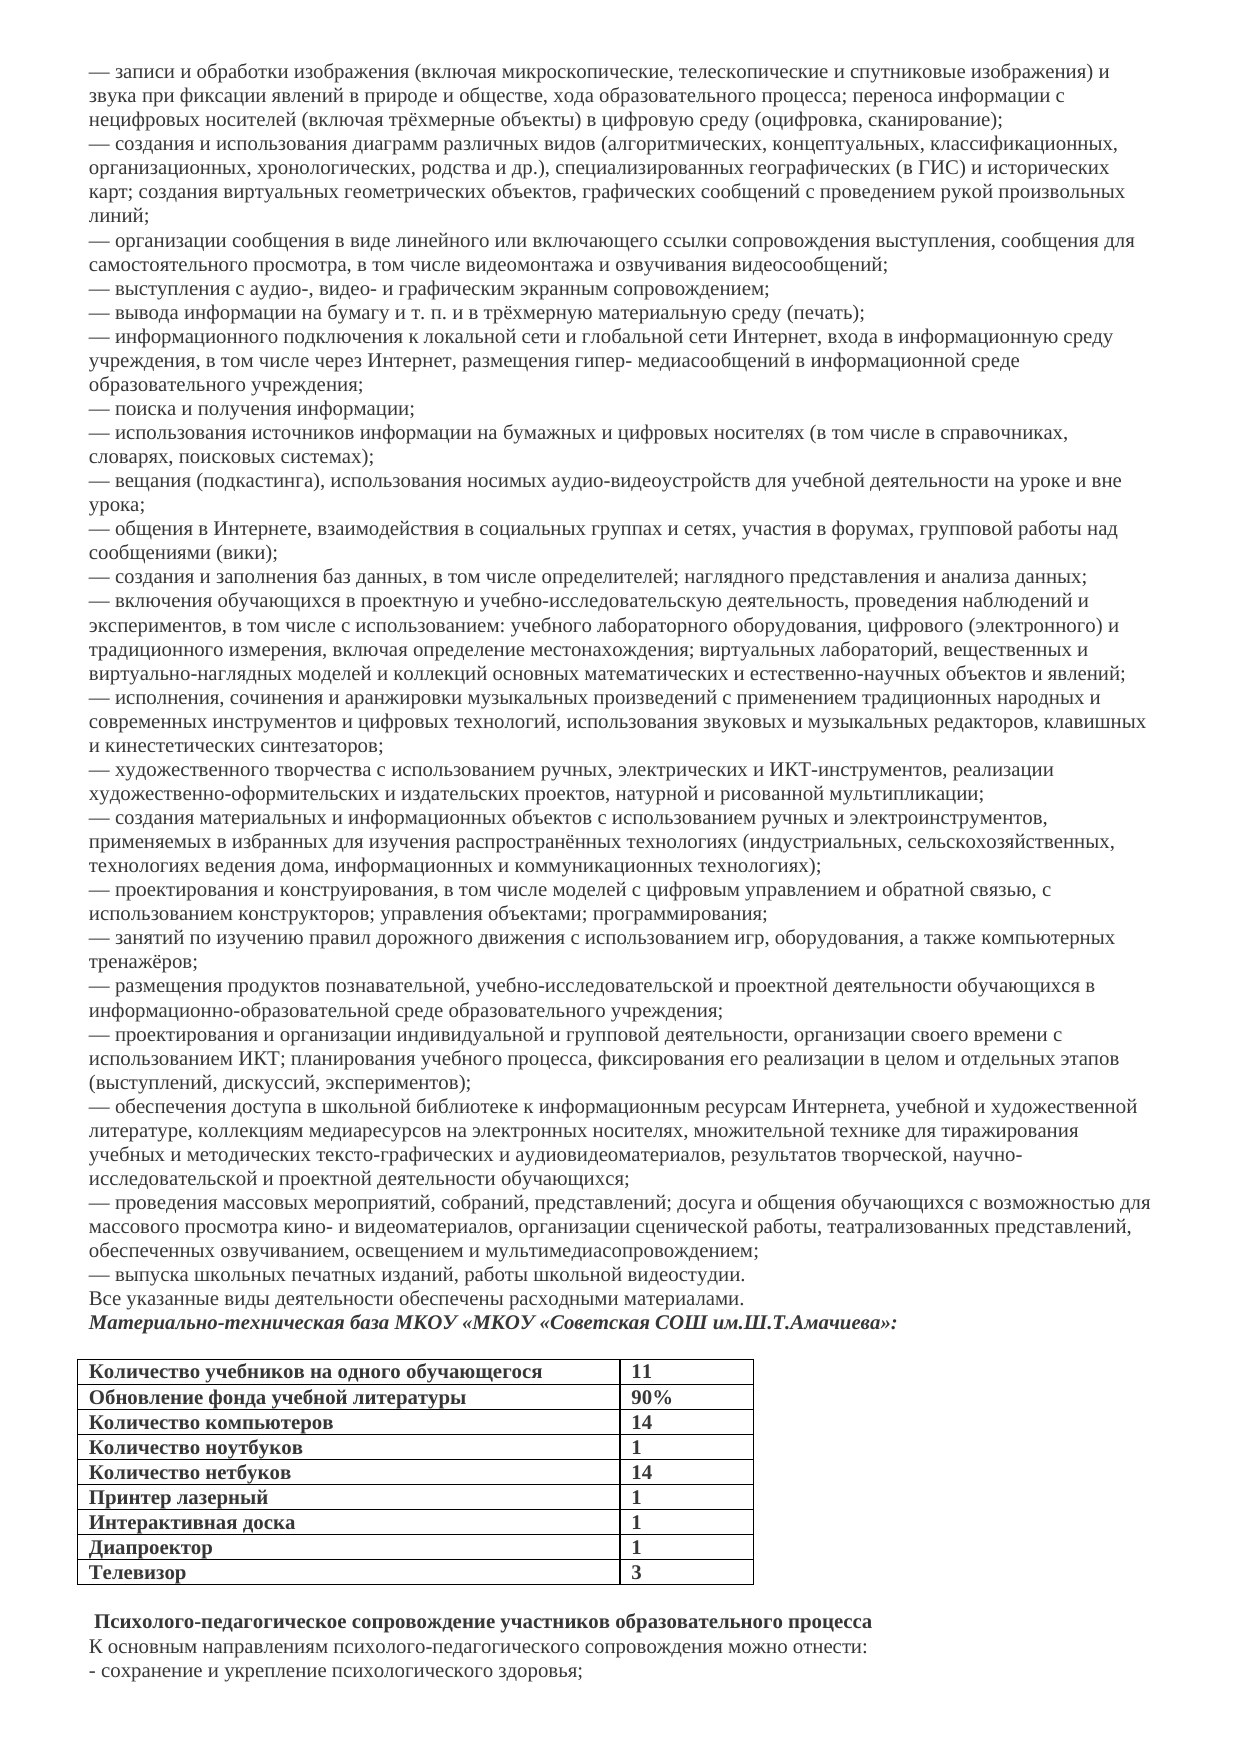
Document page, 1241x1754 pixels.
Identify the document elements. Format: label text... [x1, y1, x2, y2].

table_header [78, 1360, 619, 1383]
text — занятий по изучению правил дорожного движения с использованием игр, оборудования, а также компьютерных тренажёров; [89, 925, 1152, 973]
text — организации сообщения в виде линейного или включающего ссылки сопровождения выступления, сообщения для самостоятельного просмотра, в том числе видеомонтажа и озвучивания видеосообщений; [89, 227, 1152, 276]
text — художественного творчества с использованием ручных, электрических и ИКТ-инструментов, реализации художественно-оформительских и издательских проектов, натурной и рисованной мультипликации; [89, 757, 1152, 805]
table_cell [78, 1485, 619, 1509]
text — создания и использования диаграмм различных видов (алгоритмических, концептуальных, классификационных, организационных, хронологических, родства и др.), специализированных географических (в ГИС) и исторических карт; создания виртуальных геометрических объектов, графических сообщений с проведением рукой произвольных линий; [89, 131, 1152, 227]
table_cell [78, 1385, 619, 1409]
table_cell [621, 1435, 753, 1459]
text — вещания (подкастинга), использования носимых аудио-видеоустройств для учебной деятельности на уроке и вне урока; [89, 468, 1152, 516]
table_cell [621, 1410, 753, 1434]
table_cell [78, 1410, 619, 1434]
text — выпуска школьных печатных изданий, работы школьной видеостудии. [89, 1262, 1152, 1286]
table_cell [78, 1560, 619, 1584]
text — обеспечения доступа в школьной библиотеке к информационным ресурсам Интернета, учебной и художественной литературе, коллекциям медиаресурсов на электронных носителях, множительной технике для тиражирования учебных и методических тексто-графических и аудиовидеоматериалов, результатов творческой, научно-исследовательской и проектной деятельности обучающихся; [89, 1094, 1152, 1190]
text — записи и обработки изображения (включая микроскопические, телескопические и спутниковые изображения) и звука при фиксации явлений в природе и обществе, хода образовательного процесса; переноса информации с нецифровых носителей (включая трёхмерные объекты) в цифровую среду (оцифровка, сканирование); [89, 59, 1152, 131]
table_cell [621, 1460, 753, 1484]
text Материально-техническая база МКОУ «МКОУ «Советская СОШ им.Ш.Т.Амачиева»: [89, 1310, 1152, 1334]
text — проектирования и конструирования, в том числе моделей с цифровым управлением и обратной связью, с использованием конструкторов; управления объектами; программирования; [89, 877, 1152, 925]
text — использования источников информации на бумажных и цифровых носителях (в том числе в справочниках, словарях, поисковых системах); [89, 420, 1152, 468]
text — вывода информации на бумагу и т. п. и в трёхмерную материальную среду (печать); [89, 300, 1152, 324]
text — проведения массовых мероприятий, собраний, представлений; досуга и общения обучающихся с возможностью для массового просмотра кино- и видеоматериалов, организации сценической работы, театрализованных представлений, обеспеченных озвучиванием, освещением и мультимедиасопровождением; [89, 1190, 1152, 1262]
text — исполнения, сочинения и аранжировки музыкальных произведений с применением традиционных народных и современных инструментов и цифровых технологий, использования звуковых и музыкальных редакторов, клавишных и кинестетических синтезаторов; [89, 685, 1152, 757]
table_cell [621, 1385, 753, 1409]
text — проектирования и организации индивидуальной и групповой деятельности, организации своего времени с использованием ИКТ; планирования учебного процесса, фиксирования его реализации в целом и отдельных этапов (выступлений, дискуссий, экспериментов); [89, 1022, 1152, 1094]
text — информационного подключения к локальной сети и глобальной сети Интернет, входа в информационную среду учреждения, в том числе через Интернет, размещения гипер- медиасообщений в информационной среде образовательного учреждения; [89, 324, 1152, 396]
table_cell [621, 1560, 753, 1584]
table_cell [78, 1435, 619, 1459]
text — поиска и получения информации; [89, 396, 1152, 420]
text Все указанные виды деятельности обеспечены расходными материалами. [89, 1286, 1152, 1310]
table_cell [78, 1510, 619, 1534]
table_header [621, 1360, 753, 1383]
text — включения обучающихся в проектную и учебно-исследовательскую деятельность, проведения наблюдений и экспериментов, в том числе с использованием: учебного лабораторного оборудования, цифрового (электронного) и традиционного измерения, включая определение местонахождения; виртуальных лабораторий, вещественных и виртуально-наглядных моделей и коллекций основных математических и естественно-научных объектов и явлений; [89, 588, 1152, 685]
text К основным направлениям психолого-педагогического сопровождения можно отнести: [89, 1633, 1152, 1658]
text — выступления с аудио-, видео- и графическим экранным сопровождением; [89, 276, 1152, 300]
text Психолого-педагогическое сопровождение участников образовательного процесса [89, 1609, 1152, 1633]
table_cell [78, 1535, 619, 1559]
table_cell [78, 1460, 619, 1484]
text - сохранение и укрепление психологического здоровья; [89, 1658, 1152, 1682]
text — общения в Интернете, взаимодействия в социальных группах и сетях, участия в форумах, групповой работы над сообщениями (вики); [89, 516, 1152, 564]
text — создания и заполнения баз данных, в том числе определителей; наглядного представления и анализа данных; [89, 564, 1152, 588]
text — создания материальных и информационных объектов с использованием ручных и электроинструментов, применяемых в избранных для изучения распространённых технологиях (индустриальных, сельскохозяйственных, технологиях ведения дома, информационных и коммуникационных технологиях); [89, 805, 1152, 877]
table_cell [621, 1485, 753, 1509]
text — размещения продуктов познавательной, учебно-исследовательской и проектной деятельности обучающихся в информационно-образовательной среде образовательного учреждения; [89, 973, 1152, 1022]
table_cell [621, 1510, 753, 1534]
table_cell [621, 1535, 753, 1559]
